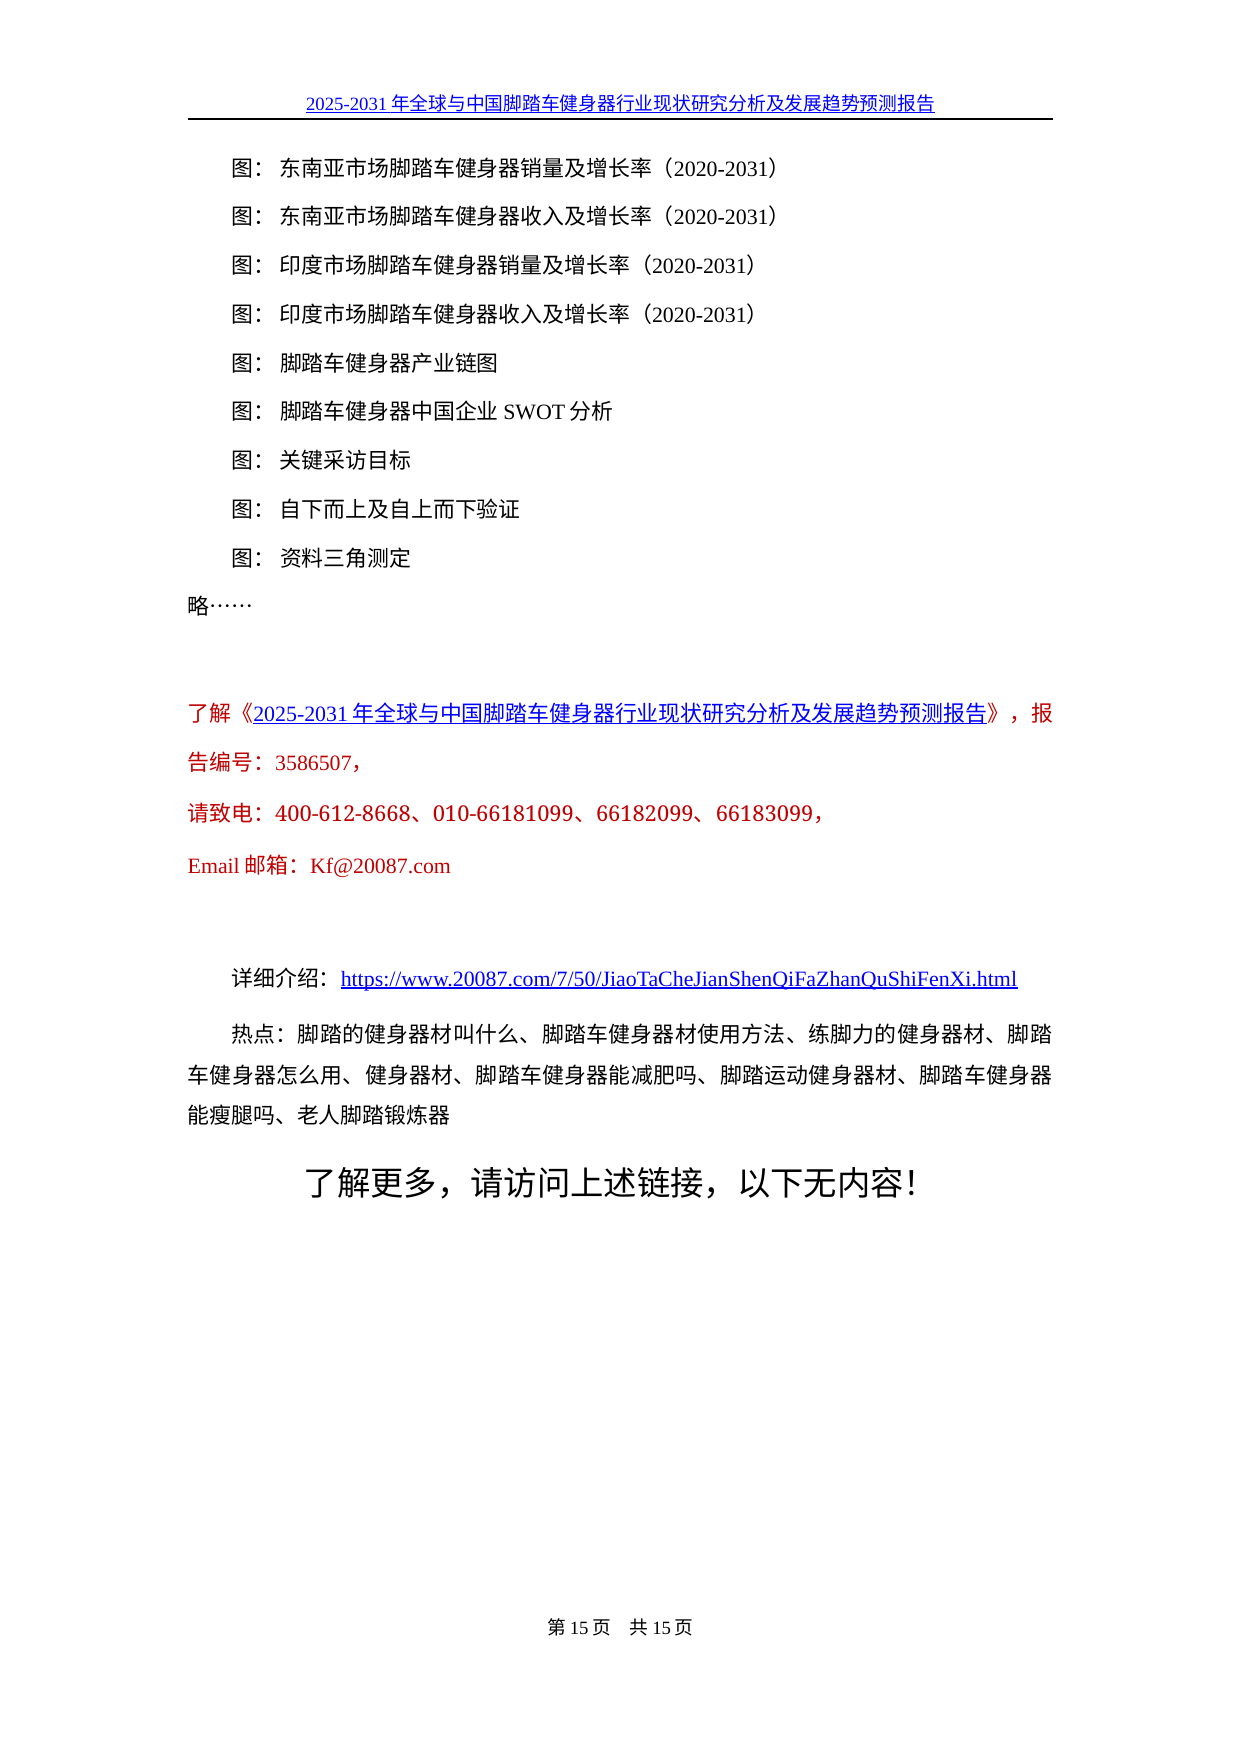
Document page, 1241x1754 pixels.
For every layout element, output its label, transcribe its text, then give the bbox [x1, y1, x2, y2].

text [187, 150, 1053, 621]
text 了解《2025-2031年全球与中国脚踏车健身器行业现状研究分析及发展趋势预测报告》，报告编号：3586507， [187, 695, 1053, 777]
title 了解更多，请访问上述链接，以下无内容！ [187, 1148, 1053, 1213]
text Email邮箱：Kf@20087.com [187, 847, 1053, 880]
text 请致电：400-612-8668、010-66181099、66182099、66183099， [187, 796, 1053, 828]
text 详细介绍：https://www.20087.com/7/50/JiaoTaCheJianShenQiFaZhanQuShiFenXi.html [187, 960, 1053, 993]
text 热点：脚踏的健身器材叫什么、脚踏车健身器材使用方法、练脚力的健身器材、脚踏车健身器怎么用、健身器材、脚踏车健身器能减肥吗、脚踏运动健身器材、脚踏车健身器能瘦腿吗、老人脚踏锻炼器 [187, 1017, 1053, 1131]
